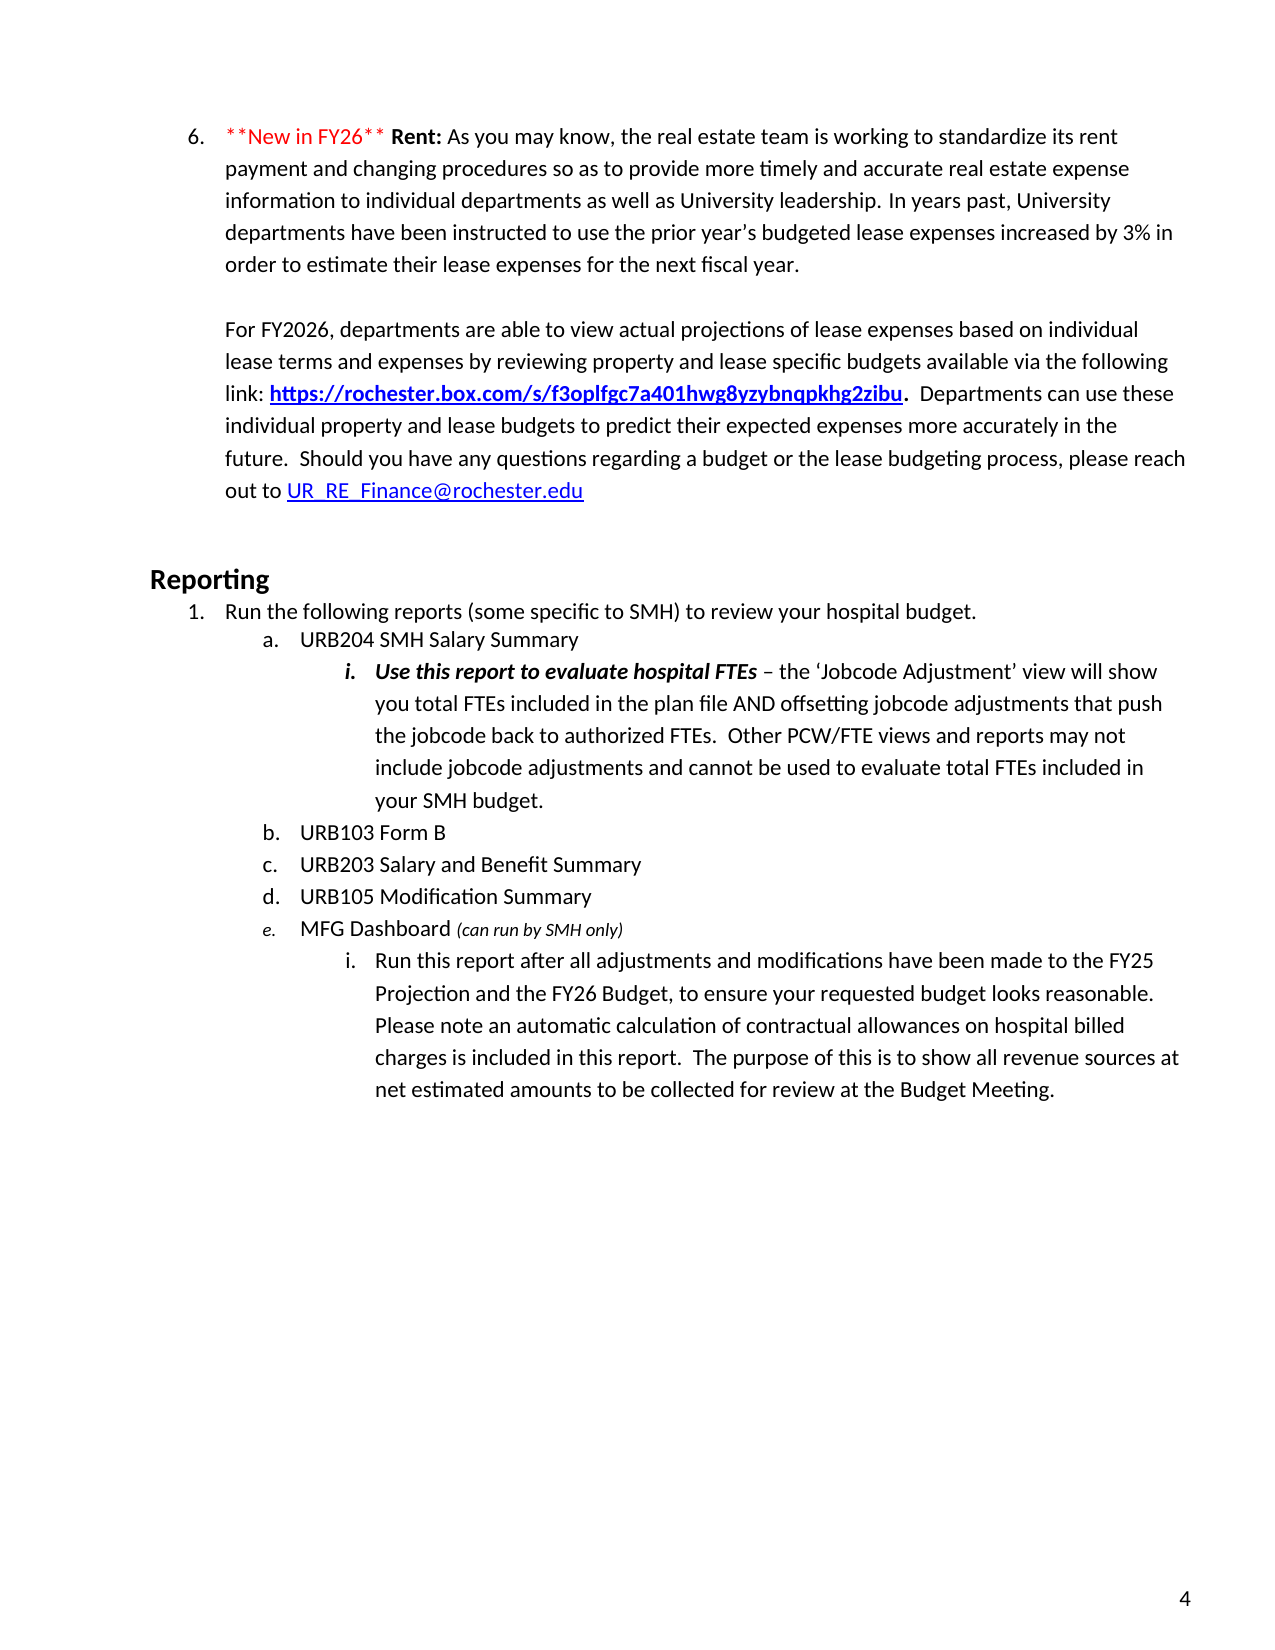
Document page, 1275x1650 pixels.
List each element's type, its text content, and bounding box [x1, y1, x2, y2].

list MFG Dashboard (can run by SMH only) [262, 914, 1191, 942]
list URB103 Form B [262, 818, 1191, 846]
list URB204 SMH Salary Summary [262, 625, 1191, 653]
list Run the following reports (some specific to SMH) to review your hospital budget. [187, 597, 1191, 625]
list Run this report after all adjustments and modifications have been made to the FY25 Projection and the FY26 Budget, to ensure your requested budget looks reasonable. Please note an automatic calculation of contractual allowances on hospital billed charges is included in this report. The purpose of this is to show all revenue sources at net estimated amounts to be collected for review at the Budget Meeting. [356, 947, 1191, 1103]
list URB105 Modification Summary [262, 882, 1191, 910]
list For FY2026, departments are able to view actual projections of lease expenses based on individual lease terms and expenses by reviewing property and lease specific budgets available via the following link: https://rochester.box.com/s/f3oplfgc7a401hwg8yzybnqpkhg2zibu. Departments can use these individual property and lease budgets to predict their expected expenses more accurately in the future. Should you have any questions regarding a budget or the lease budgeting process, please reach out to UR_RE_Finance@rochester.edu [225, 315, 1191, 504]
list Use this report to evaluate hospital FTEs – the ‘Jobcode Adjustment’ view will show you total FTEs included in the plan file AND offsetting jobcode adjustments that push the jobcode back to authorized FTEs. Other PCW/FTE views and reports may not include jobcode adjustments and cannot be used to evaluate total FTEs included in your SMH budget. [356, 657, 1191, 814]
list URB203 Salary and Benefit Summary [262, 850, 1191, 878]
list **New in FY26** Rent: As you may know, the real estate team is working to standardize its rent payment and changing procedures so as to provide more timely and accurate real estate expense information to individual departments as well as University leadership. In years past, University departments have been instructed to use the prior year’s budgeted lease expenses increased by 3% in order to estimate their lease expenses for the next fiscal year. [187, 122, 1191, 279]
text Reporting [150, 561, 1191, 597]
